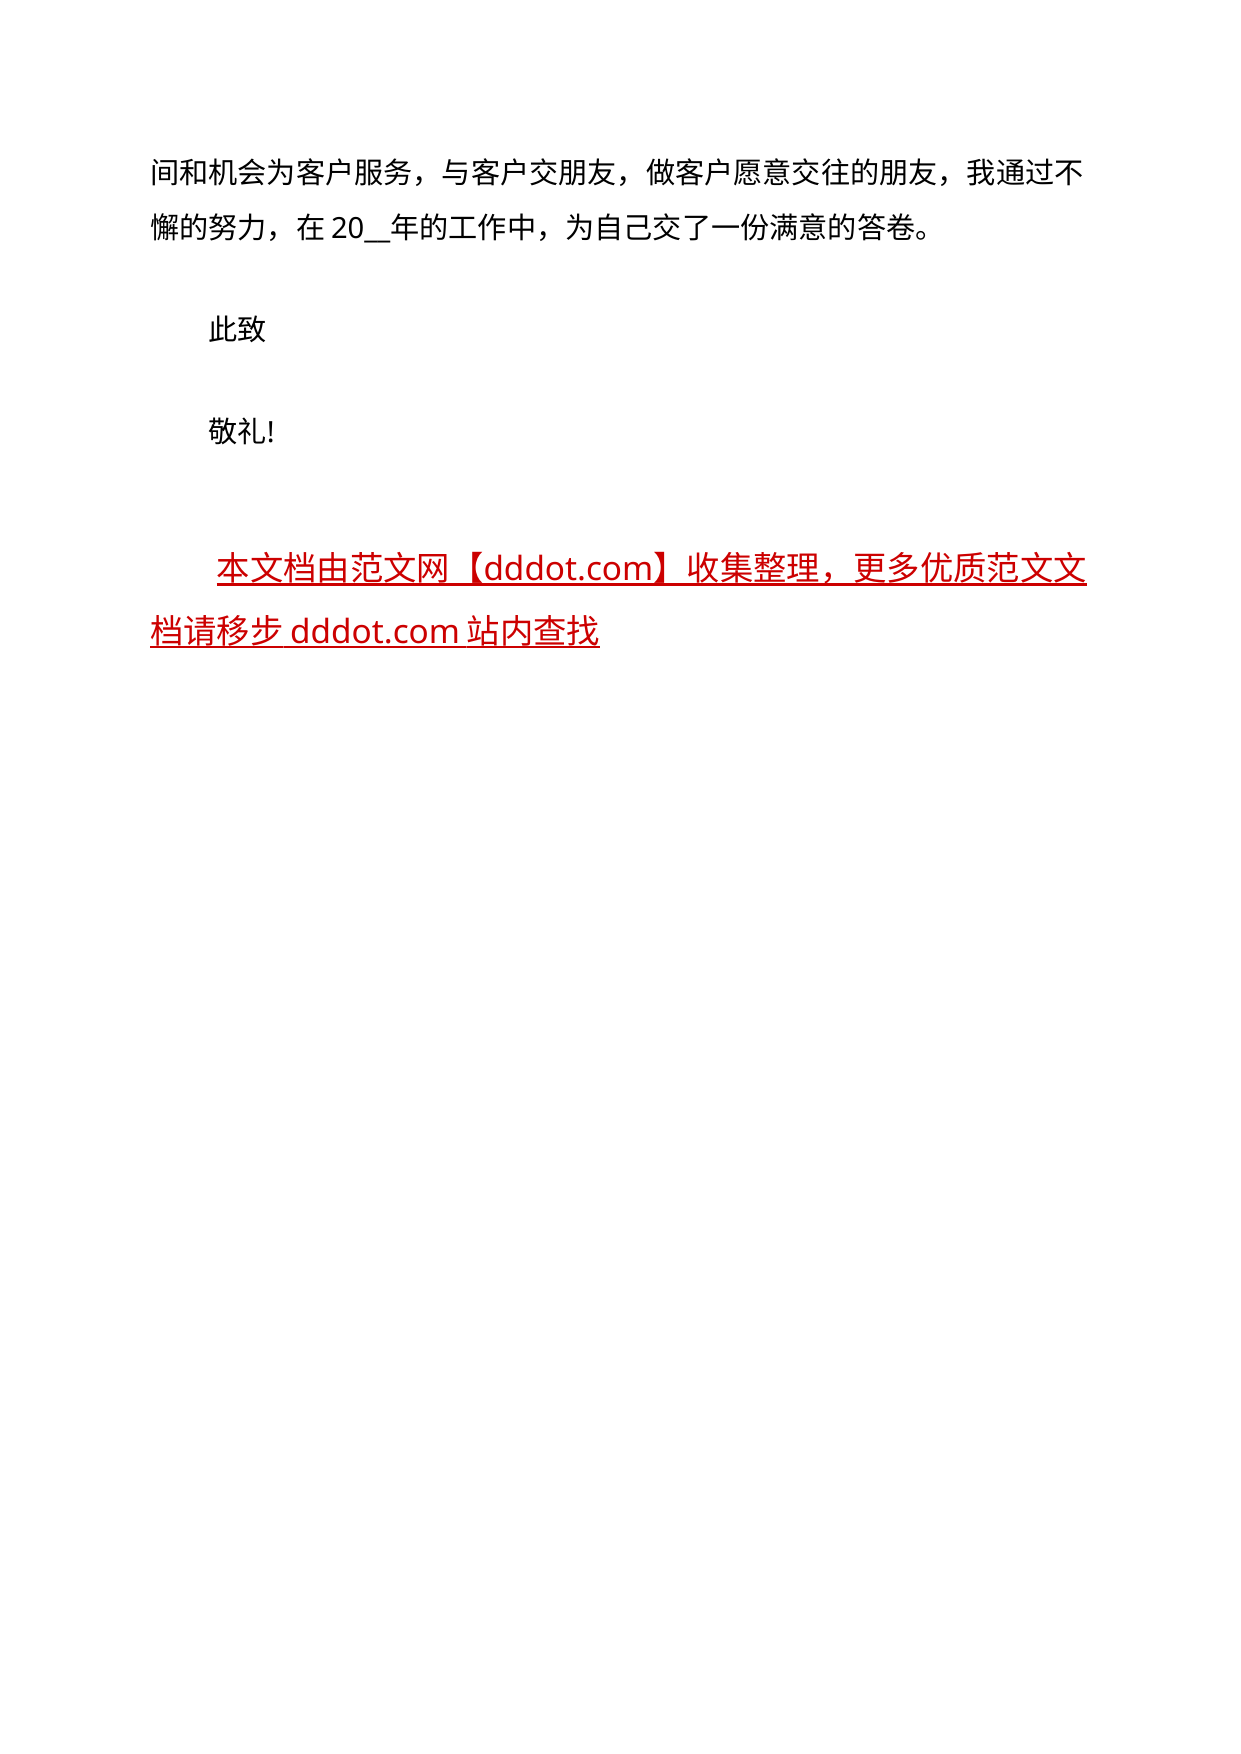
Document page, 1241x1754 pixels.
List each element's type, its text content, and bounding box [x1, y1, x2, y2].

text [150, 150, 1090, 247]
text 敬礼! [150, 409, 1090, 451]
text 本文档由范文网【dddot.com】收集整理，更多优质范文文档请移步dddot.com站内查找 [150, 542, 1090, 653]
text 此致 [150, 307, 1090, 349]
